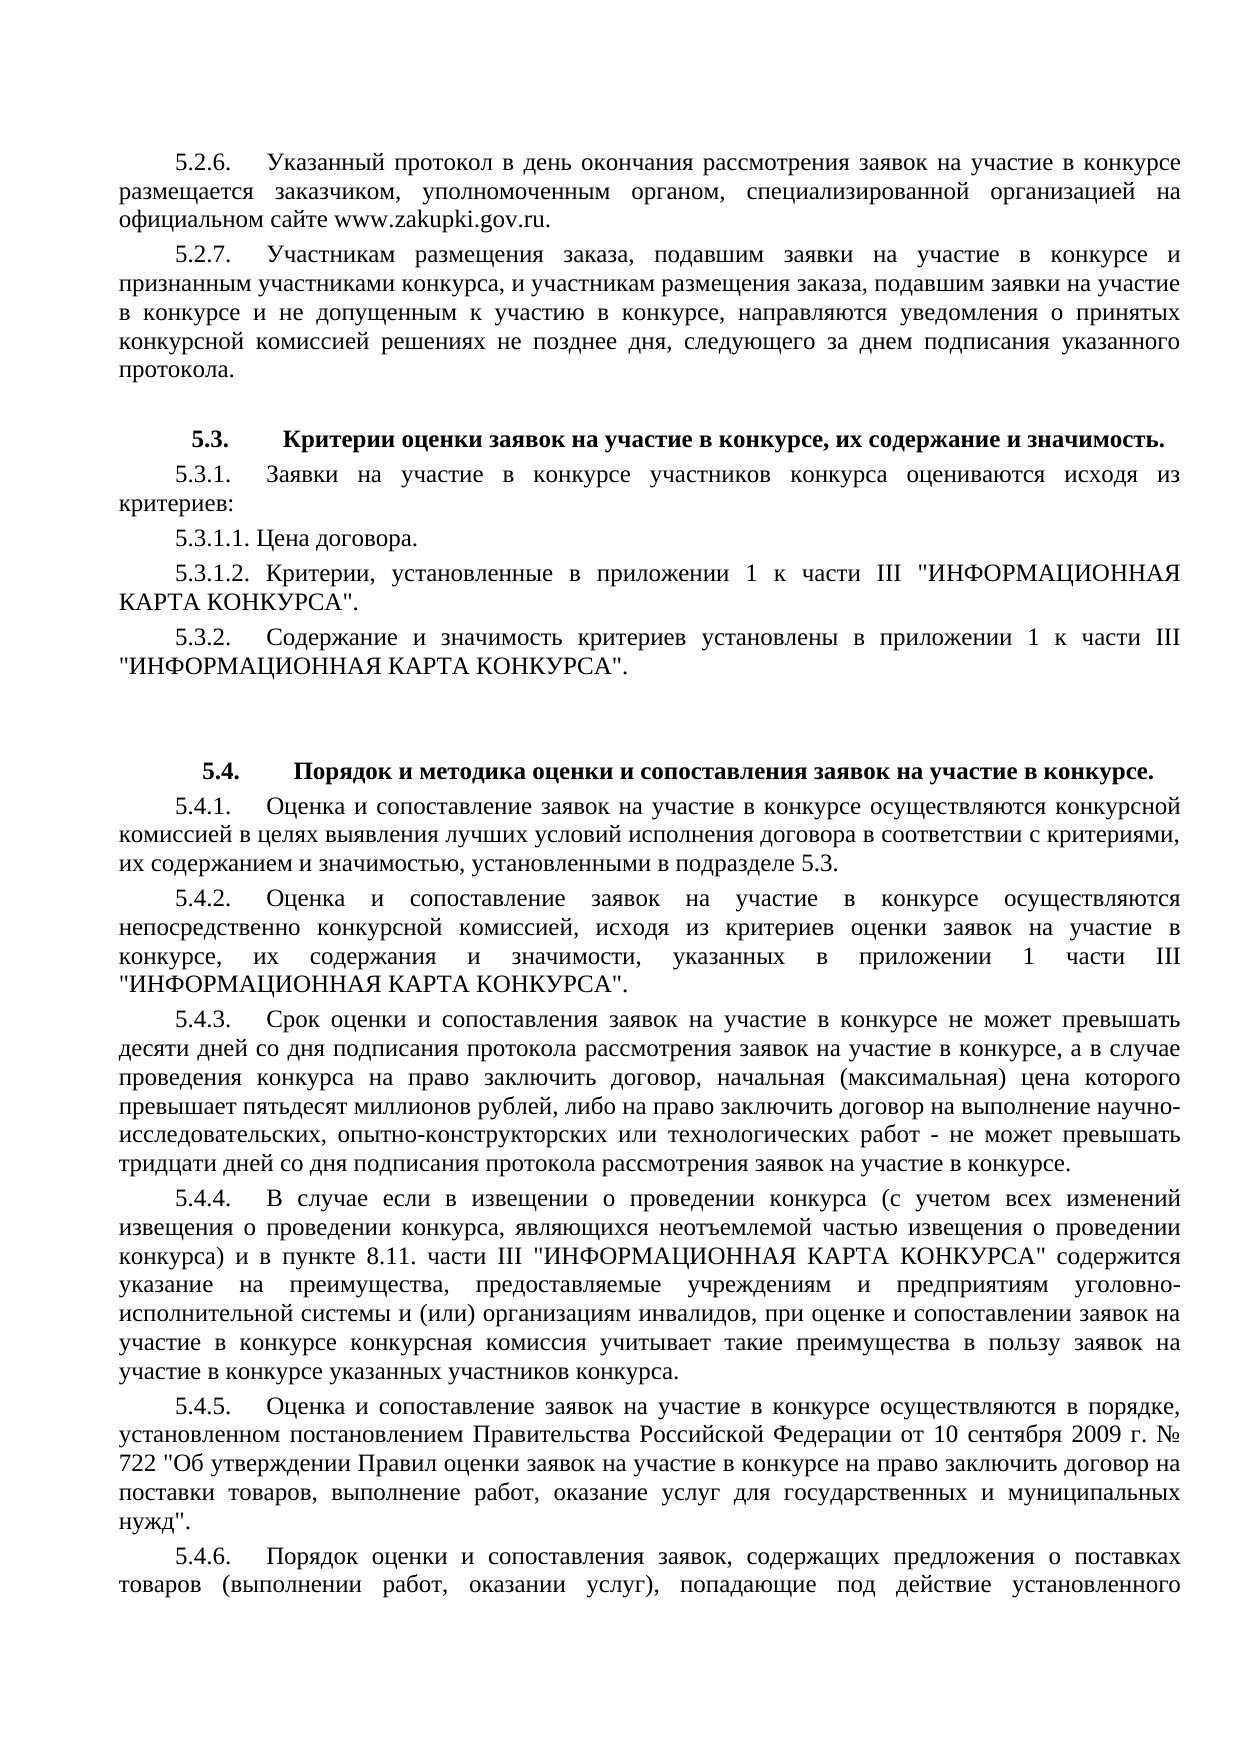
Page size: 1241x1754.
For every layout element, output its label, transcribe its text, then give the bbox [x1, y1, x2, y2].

text 5.2.7. Участникам размещения заказа, подавшим заявки на участие в конкурсе и признанным участниками конкурса, и участникам размещения заказа, подавшим заявки на участие в конкурсе и не допущенным к участию в конкурсе, направляются уведомления о принятых конкурсной комиссией решениях не позднее дня, следующего за днем подписания указанного протокола. [118, 239, 1182, 383]
text 5.3.1.1. Цена договора. [118, 523, 1182, 552]
text 5.2.6. Указанный протокол в день окончания рассмотрения заявок на участие в конкурсе размещается заказчиком, уполномоченным органом, специализированной организацией на официальном сайте www.zakupki.gov.ru. [118, 147, 1182, 233]
text 5.4.4. В случае если в извещении о проведении конкурса (с учетом всех изменений извещения о проведении конкурса, являющихся неотъемлемой частью извещения о проведении конкурса) и в пункте 8.11. части III "ИНФОРМАЦИОННАЯ КАРТА КОНКУРСА" содержится указание на преимущества, предоставляемые учреждениям и предприятиям уголовно-исполнительной системы и (или) организациям инвалидов, при оценке и сопоставлении заявок на участие в конкурсе конкурсная комиссия учитывает такие преимущества в пользу заявок на участие в конкурсе указанных участников конкурса. [118, 1183, 1182, 1384]
text 5.4. Порядок и методика оценки и сопоставления заявок на участие в конкурсе. [118, 756, 1182, 784]
text 5.3.1.2. Критерии, установленные в приложении 1 к части III "ИНФОРМАЦИОННАЯ КАРТА КОНКУРСА". [118, 558, 1182, 616]
text 5.4.1. Оценка и сопоставление заявок на участие в конкурсе осуществляются конкурсной комиссией в целях выявления лучших условий исполнения договора в соответствии с критериями, их содержанием и значимостью, установленными в подразделе 5.3. [118, 791, 1182, 877]
text 5.3.1. Заявки на участие в конкурсе участников конкурса оцениваются исходя из критериев: [118, 459, 1182, 517]
text 5.4.3. Срок оценки и сопоставления заявок на участие в конкурсе не может превышать десяти дней со дня подписания протокола рассмотрения заявок на участие в конкурсе, а в случае проведения конкурса на право заключить договор, начальная (максимальная) цена которого превышает пятьдесят миллионов рублей, либо на право заключить договор на выполнение научно-исследовательских, опытно-конструкторских или технологических работ - не может превышать тридцати дней со дня подписания протокола рассмотрения заявок на участие в конкурсе. [118, 1004, 1182, 1177]
text 5.3.2. Содержание и значимость критериев установлены в приложении 1 к части III "ИНФОРМАЦИОННАЯ КАРТА КОНКУРСА". [118, 622, 1182, 679]
text 5.4.2. Оценка и сопоставление заявок на участие в конкурсе осуществляются непосредственно конкурсной комиссией, исходя из критериев оценки заявок на участие в конкурсе, их содержания и значимости, указанных в приложении 1 части III "ИНФОРМАЦИОННАЯ КАРТА КОНКУРСА". [118, 883, 1182, 998]
text 5.3. Критерии оценки заявок на участие в конкурсе, их содержание и значимость. [118, 424, 1182, 453]
text 5.4.5. Оценка и сопоставление заявок на участие в конкурсе осуществляются в порядке, установленном постановлением Правительства Российской Федерации от 10 сентября . № 722 "Об утверждении Правил оценки заявок на участие в конкурсе на право заключить договор на поставки товаров, выполнение работ, оказание услуг для государственных и муниципальных нужд". [118, 1391, 1182, 1534]
